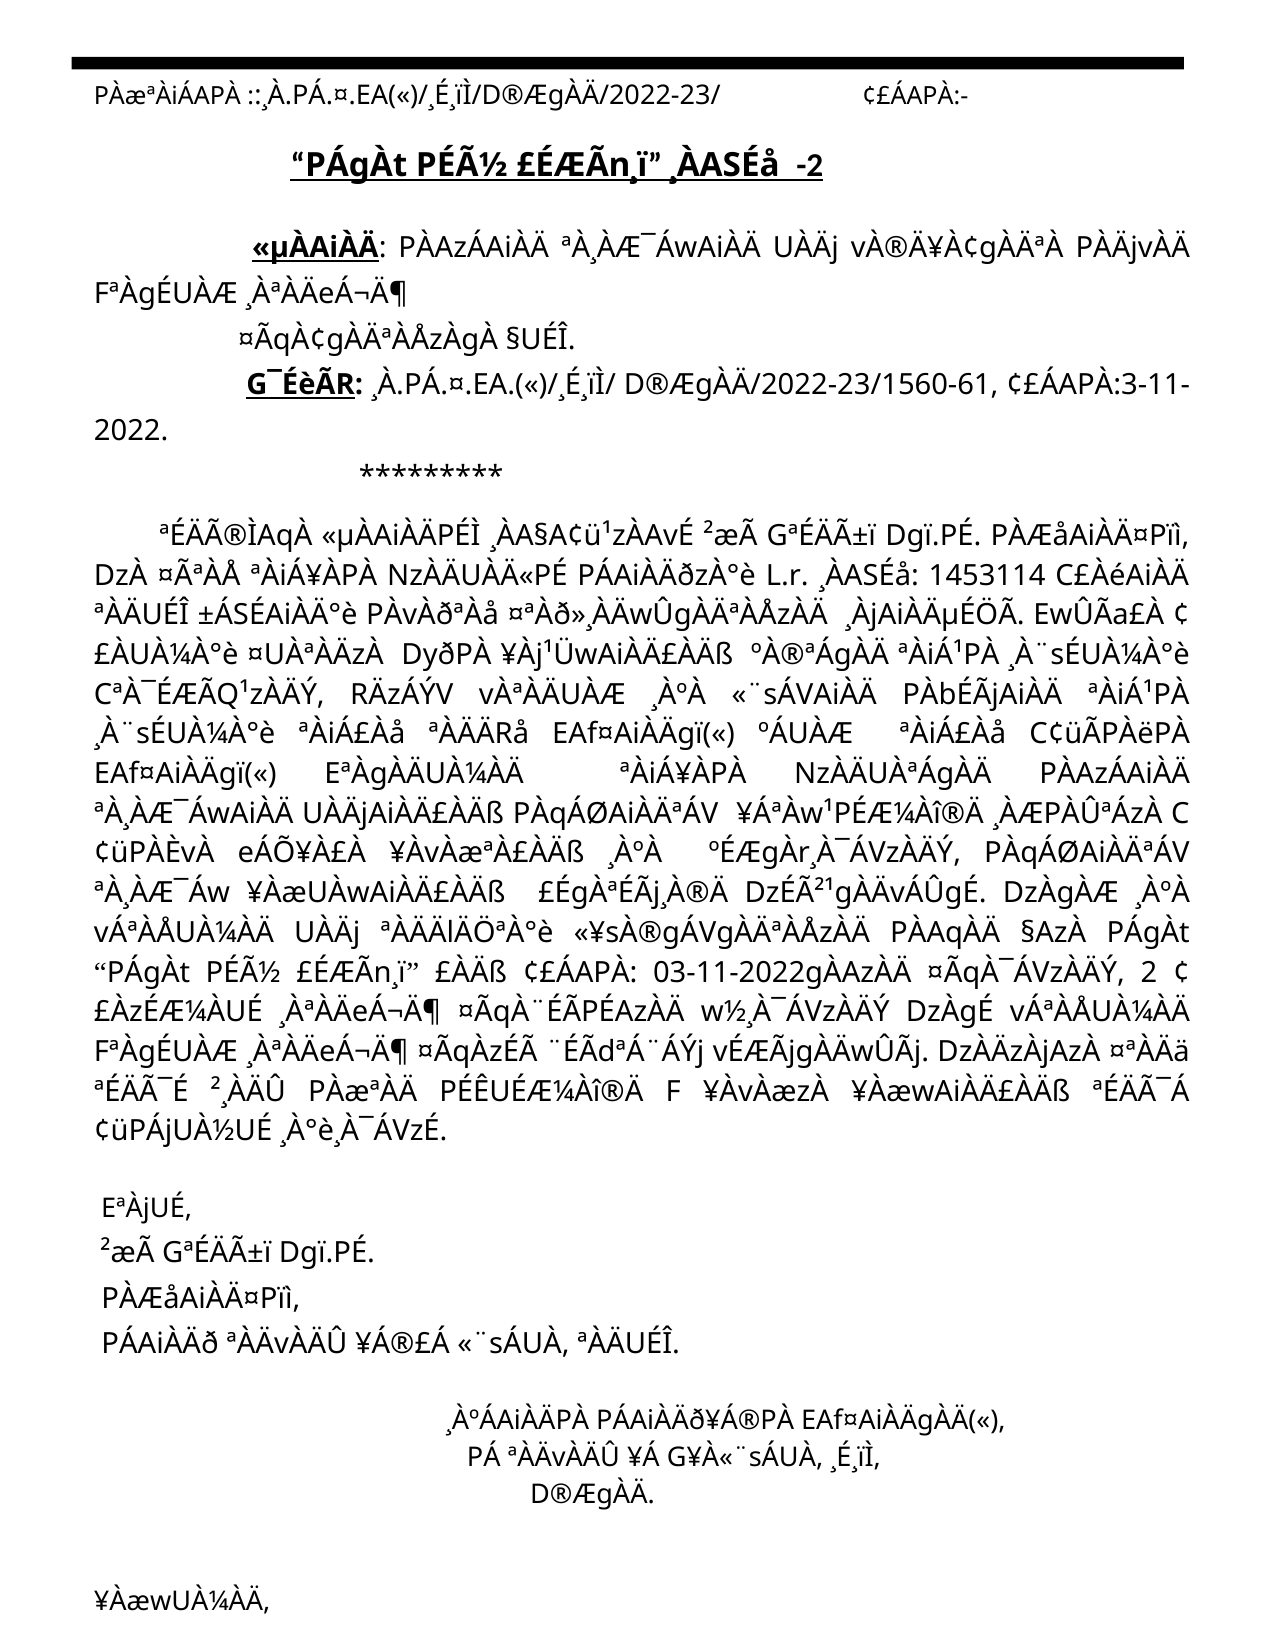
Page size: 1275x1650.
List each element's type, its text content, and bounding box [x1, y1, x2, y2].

text ²æÃ GªÉÄÃ±ï Dgï.PÉ. [94, 1231, 1191, 1271]
text ¸ÀºÁAiÀÄPÀ PÁAiÀÄð¥Á®PÀ EAf¤AiÀÄgÀÄ(«), [94, 1400, 1191, 1437]
text ********* [94, 455, 1191, 494]
text ¤ÃqÀ¢gÀÄªÀÅzÀgÀ §UÉÎ. [94, 318, 1191, 358]
text «µÀAiÀÄ: PÀAzÁAiÀÄ ªÀ¸ÀÆ¯ÁwAiÀÄ UÀÄj vÀ®Ä¥À¢gÀÄªÀ PÀÄjvÀÄ FªÀgÉUÀÆ ¸ÀªÀÄeÁ¬Ä¶ [94, 227, 1191, 312]
text G¯ÉèÃR: ¸À.PÁ.¤.EA.(«)/¸É¸ïÌ/ D®ÆgÀÄ/2022-23/1560-61, ¢£ÁAPÀ:3-11-2022. [94, 363, 1191, 449]
text ¥ÀæwUÀ¼ÀÄ, [94, 1581, 1191, 1618]
text PÁAiÀÄð ªÀÄvÀÄÛ ¥Á®£Á «¨sÁUÀ, ªÀÄUÉÎ. [94, 1323, 1191, 1362]
text EªÀjUÉ, [94, 1189, 1191, 1226]
text PÁ ªÀÄvÀÄÛ ¥Á G¥À«¨sÁUÀ, ¸É¸ïÌ, [94, 1437, 1191, 1474]
text ªÉÄÃ®ÌAqÀ «µÀAiÀÄPÉÌ ¸ÀA§A¢ü¹zÀAvÉ ²æÃ GªÉÄÃ±ï Dgï.PÉ. PÀÆåAiÀÄ¤Pïì, DzÀ ¤ÃªÀÅ ªÀiÁ¥ÀPÀ NzÀÄUÀÄ«PÉ PÁAiÀÄðzÀ°è L.r. ¸ÀASÉå: 1453114 C£ÀéAiÀÄ ªÀÄUÉÎ ±ÁSÉAiÀÄ°è PÀvÀðªÀå ¤ªÀð»¸ÀÄwÛgÀÄªÀÅzÀÄ ¸ÀjAiÀÄµÉÖÃ. EwÛÃa£À ¢£ÀUÀ¼À°è ¤UÀªÀÄzÀ DyðPÀ ¥Àj¹ÜwAiÀÄ£ÀÄß ºÀ®ªÁgÀÄ ªÀiÁ¹PÀ ¸À¨sÉUÀ¼À°è CªÀ¯ÉÆÃQ¹zÀÄÝ, RÄzÁÝV vÀªÀÄUÀÆ ¸ÀºÀ «¨sÁVAiÀÄ PÀbÉÃjAiÀÄ ªÀiÁ¹PÀ ¸À¨sÉUÀ¼À°è ªÀiÁ£Àå ªÀÄÄRå EAf¤AiÀÄgï(«) ºÁUÀÆ ªÀiÁ£Àå C¢üÃPÀëPÀ EAf¤AiÀÄgï(«) EªÀgÀÄUÀ¼ÀÄ ªÀiÁ¥ÀPÀ NzÀÄUÀªÁgÀÄ PÀAzÁAiÀÄ ªÀ¸ÀÆ¯ÁwAiÀÄ UÀÄjAiÀÄ£ÀÄß PÀqÁØAiÀÄªÁV ¥ÁªÀw¹PÉÆ¼Àî®Ä ¸ÀÆPÀÛªÁzÀ C¢üPÀÈvÀ eÁÕ¥À£À ¥ÀvÀæªÀ£ÀÄß ¸ÀºÀ ºÉÆgÀr¸À¯ÁVzÀÄÝ, PÀqÁØAiÀÄªÁV ªÀ¸ÀÆ¯Áw ¥ÀæUÀwAiÀÄ£ÀÄß £ÉgÀªÉÃj¸À®Ä DzÉÃ²¹gÀÄvÁÛgÉ. DzÀgÀÆ ¸ÀºÀ vÁªÀÅUÀ¼ÀÄ UÀÄj ªÀÄÄlÄÖªÀ°è «¥sÀ®gÁVgÀÄªÀÅzÀÄ PÀAqÀÄ §AzÀ PÁgÀt “PÁgÀt PÉÃ½ £ÉÆÃn¸ï” £ÀÄß ¢£ÁAPÀ: 03-11-2022gÀAzÀÄ ¤ÃqÀ¯ÁVzÀÄÝ, 2 ¢£ÀzÉÆ¼ÀUÉ ¸ÀªÀÄeÁ¬Ä¶ ¤ÃqÀ¨ÉÃPÉAzÀÄ w½¸À¯ÁVzÀÄÝ DzÀgÉ vÁªÀÅUÀ¼ÀÄ FªÀgÉUÀÆ ¸ÀªÀÄeÁ¬Ä¶ ¤ÃqÀzÉÃ ¨ÉÃdªÁ¨ÁÝj vÉÆÃjgÀÄwÛÃj. DzÀÄzÀjAzÀ ¤ªÀÄä ªÉÄÃ¯É ²¸ÀÄÛ PÀæªÀÄ PÉÊUÉÆ¼Àî®Ä F ¥ÀvÀæzÀ ¥ÀæwAiÀÄ£ÀÄß ªÉÄÃ¯Á¢üPÁjUÀ½UÉ ¸À°è¸À¯ÁVzÉ. [94, 514, 1191, 1149]
text PÀæªÀiÁAPÀ ::¸À.PÁ.¤.EA(«)/¸É¸ïÌ/D®ÆgÀÄ/2022-23/ ¢£ÁAPÀ:- [94, 76, 1191, 112]
text “PÁgÀt PÉÃ½ £ÉÆÃn¸ï” ¸ÀASÉå -2 [94, 141, 1191, 186]
text PÀÆåAiÀÄ¤Pïì, [94, 1277, 1191, 1317]
text D®ÆgÀÄ. [94, 1474, 1191, 1511]
